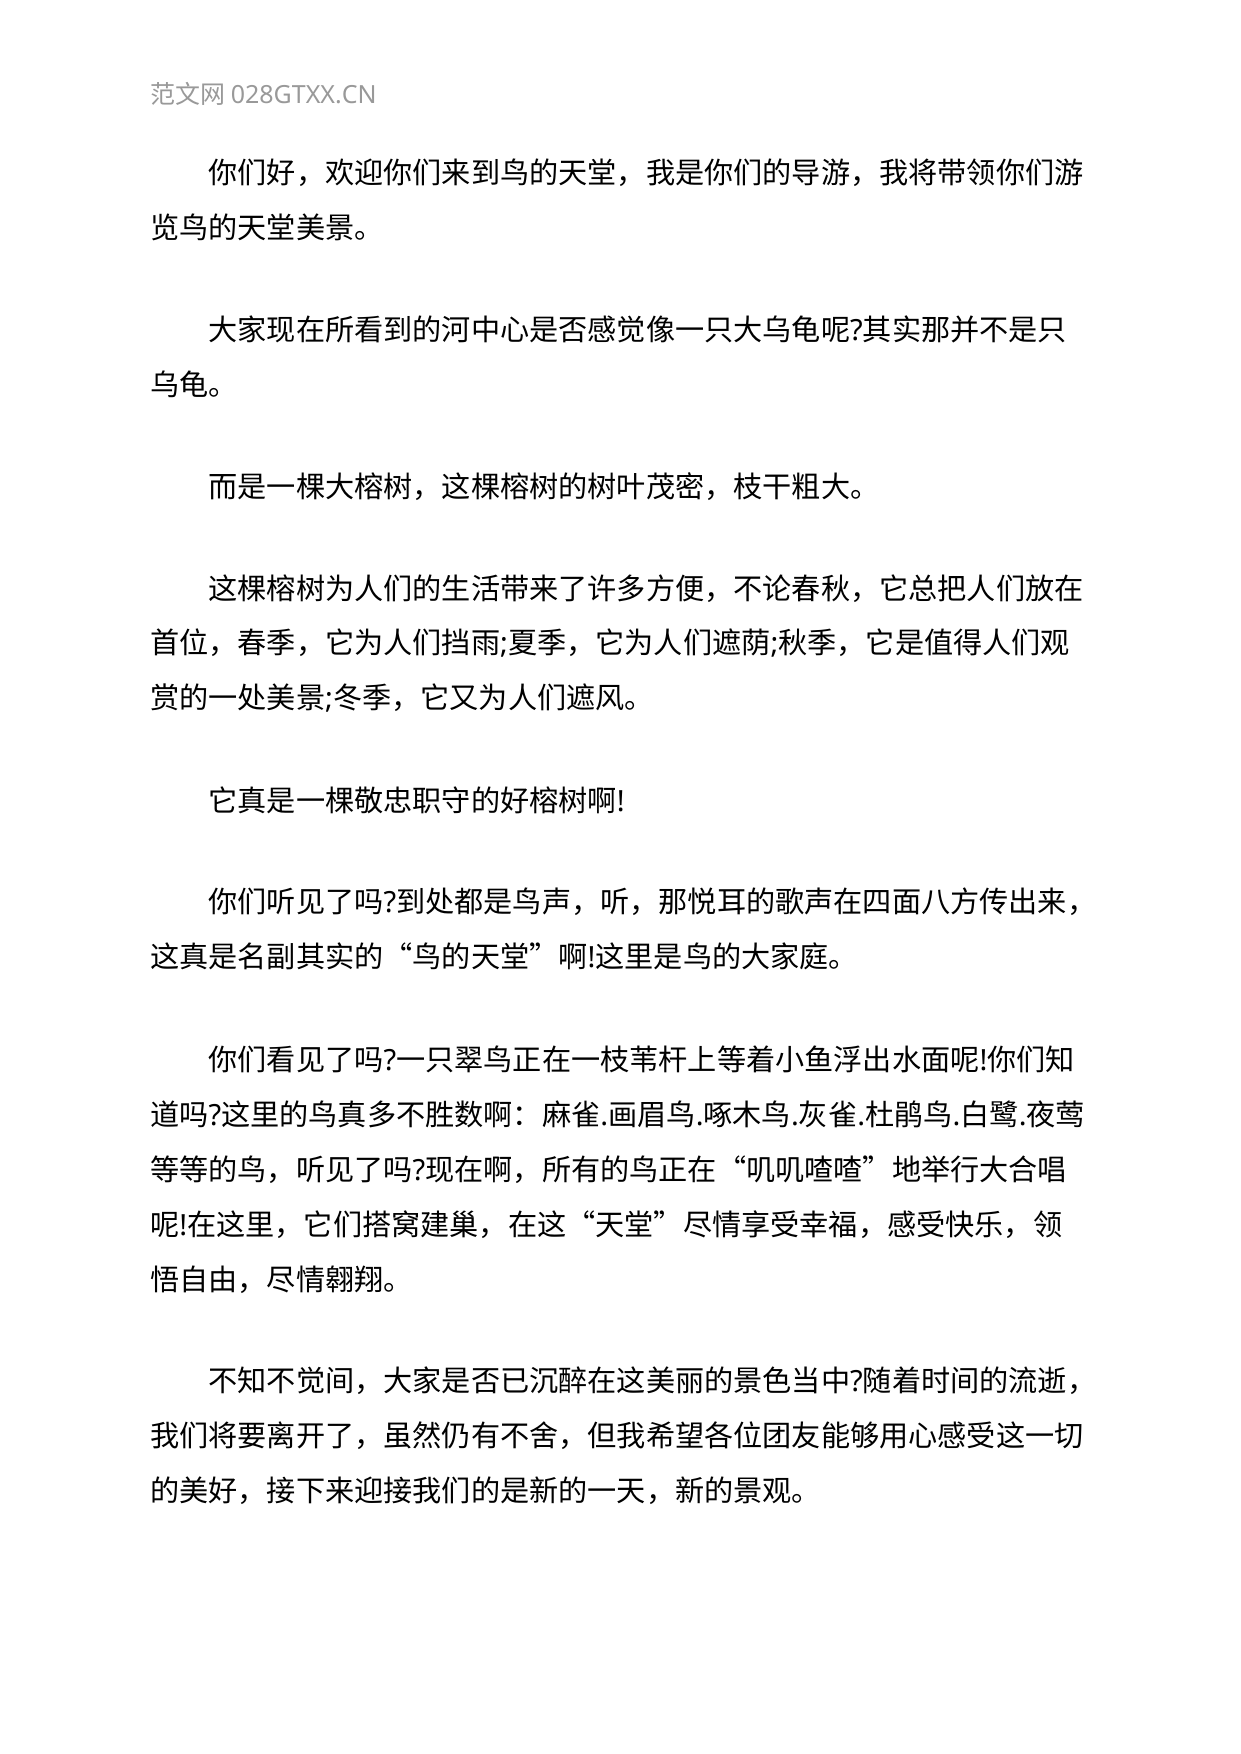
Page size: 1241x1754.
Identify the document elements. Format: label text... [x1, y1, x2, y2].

text 这棵榕树为人们的生活带来了许多方便，不论春秋，它总把人们放在首位，春季，它为人们挡雨;夏季，它为人们遮荫;秋季，它是值得人们观赏的一处美景;冬季，它又为人们遮风。 [150, 565, 1090, 717]
text 不知不觉间，大家是否已沉醉在这美丽的景色当中?随着时间的流逝，我们将要离开了，虽然仍有不舍，但我希望各位团友能够用心感受这一切的美好，接下来迎接我们的是新的一天，新的景观。 [150, 1358, 1090, 1510]
text 而是一棵大榕树，这棵榕树的树叶茂密，枝干粗大。 [150, 463, 1090, 506]
text 你们看见了吗?一只翠鸟正在一枝苇杆上等着小鱼浮出水面呢!你们知道吗?这里的鸟真多不胜数啊：麻雀.画眉鸟.啄木鸟.灰雀.杜鹃鸟.白鹭.夜莺等等的鸟，听见了吗?现在啊，所有的鸟正在“叽叽喳喳”地举行大合唱呢!在这里，它们搭窝建巢，在这“天堂”尽情享受幸福，感受快乐，领悟自由，尽情翱翔。 [150, 1036, 1090, 1298]
text 你们听见了吗?到处都是鸟声，听，那悦耳的歌声在四面八方传出来，这真是名副其实的“鸟的天堂”啊!这里是鸟的大家庭。 [150, 879, 1090, 976]
text 它真是一棵敬忠职守的好榕树啊! [150, 777, 1090, 819]
text 你们好，欢迎你们来到鸟的天堂，我是你们的导游，我将带领你们游览鸟的天堂美景。 [150, 150, 1090, 247]
text 大家现在所看到的河中心是否感觉像一只大乌龟呢?其实那并不是只乌龟。 [150, 307, 1090, 404]
